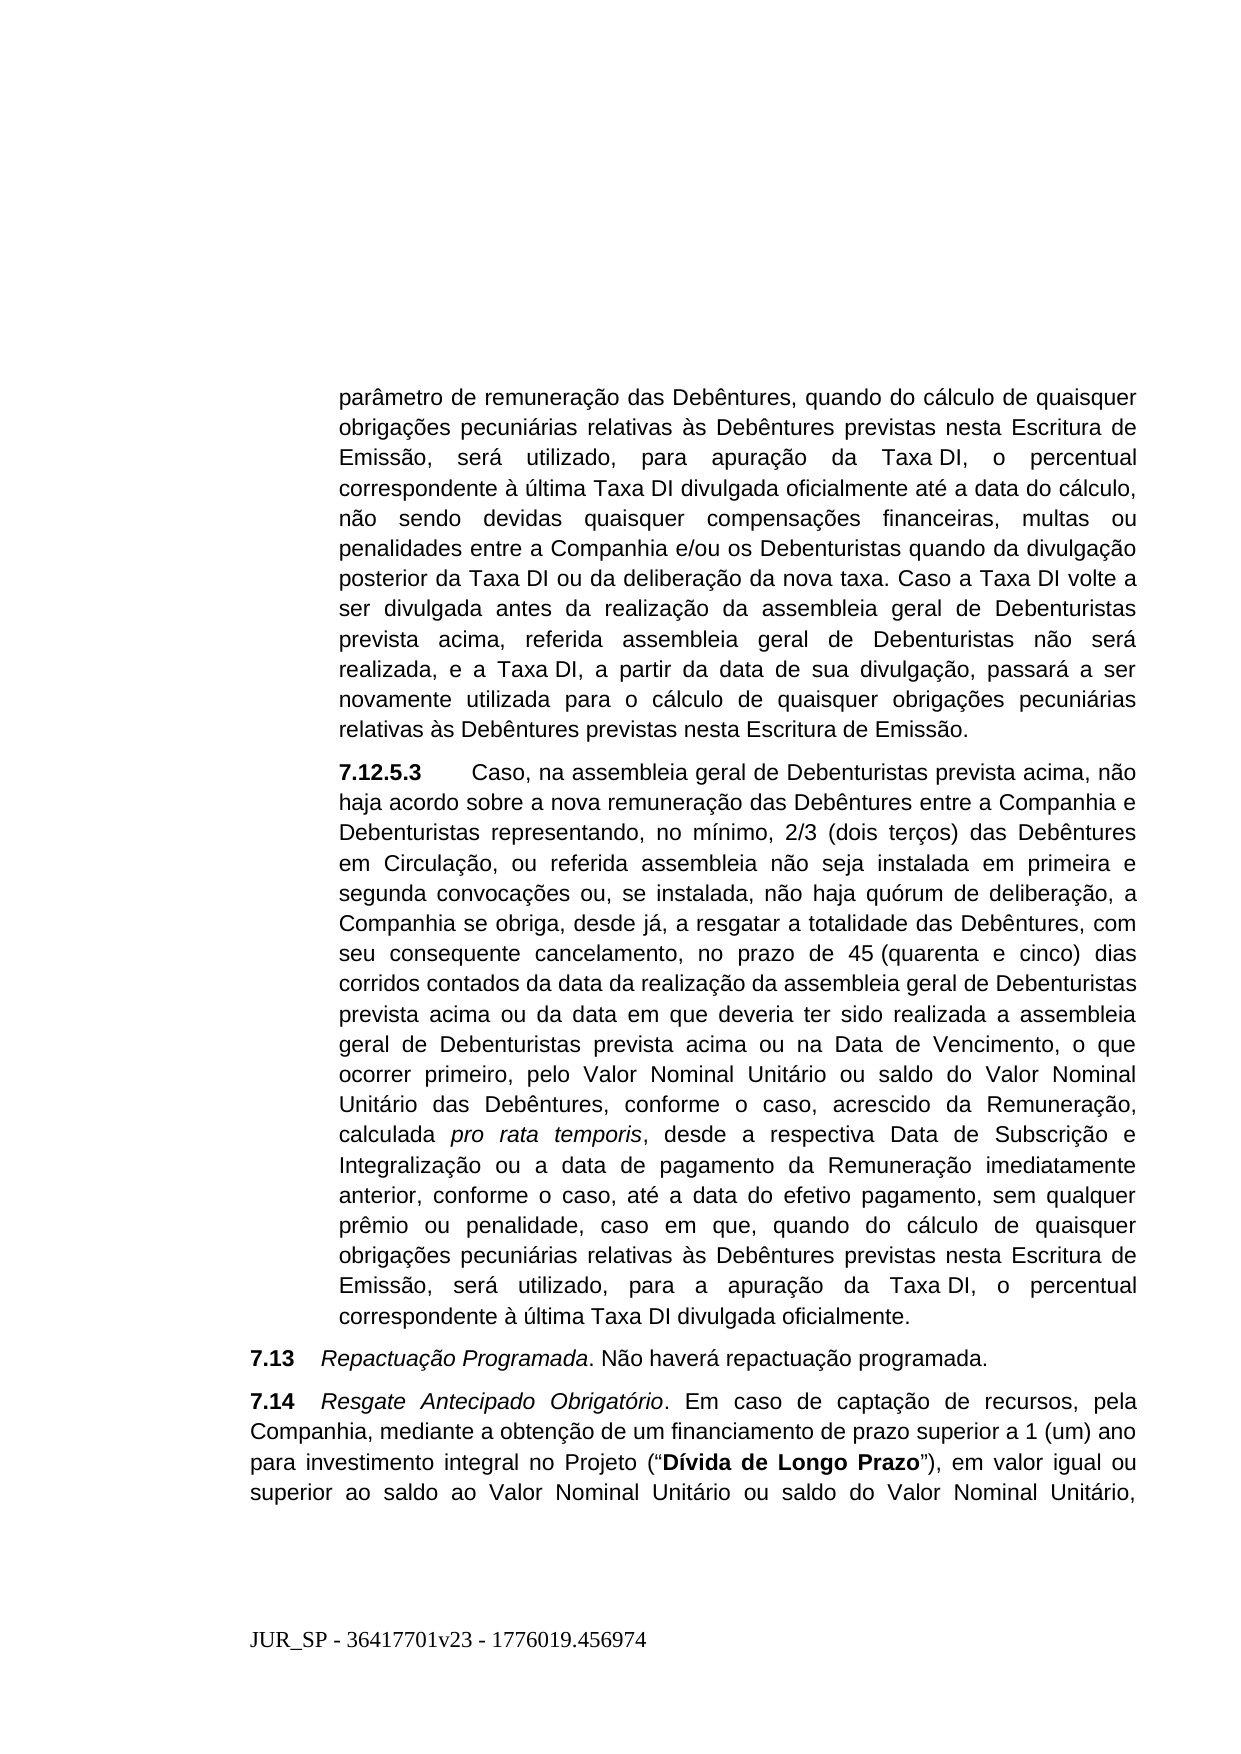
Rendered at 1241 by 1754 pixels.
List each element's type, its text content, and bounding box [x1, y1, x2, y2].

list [338, 384, 1137, 743]
list 7.12.5.3 Caso, na assembleia geral de Debenturistas prevista acima, não haja acordo sobre a nova remuneração das Debêntures entre a Companhia e Debenturistas representando, no mínimo, 2/3 (dois terços) das Debêntures em Circulação, ou referida assembleia não seja instalada em primeira e segunda convocações ou, se instalada, não haja quórum de deliberação, a Companhia se obriga, desde já, a resgatar a totalidade das Debêntures, com seu consequente cancelamento, no prazo de 45 (quarenta e cinco) dias corridos contados da data da realização da assembleia geral de Debenturistas prevista acima ou da data em que deveria ter sido realizada a assembleia geral de Debenturistas prevista acima ou na Data de Vencimento, o que ocorrer primeiro, pelo Valor Nominal Unitário ou saldo do Valor Nominal Unitário das Debêntures, conforme o caso, acrescido da Remuneração, calculada pro rata temporis, desde a respectiva Data de Subscrição e Integralização ou a data de pagamento da Remuneração imediatamente anterior, conforme o caso, até a data do efetivo pagamento, sem qualquer prêmio ou penalidade, caso em que, quando do cálculo de quaisquer obrigações pecuniárias relativas às Debêntures previstas nesta Escritura de Emissão, será utilizado, para a apuração da Taxa DI, o percentual correspondente à última Taxa DI divulgada oficialmente. [338, 759, 1137, 1329]
text Repactuação Programada. Não haverá repactuação programada. [250, 1345, 1137, 1372]
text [250, 1388, 1137, 1505]
